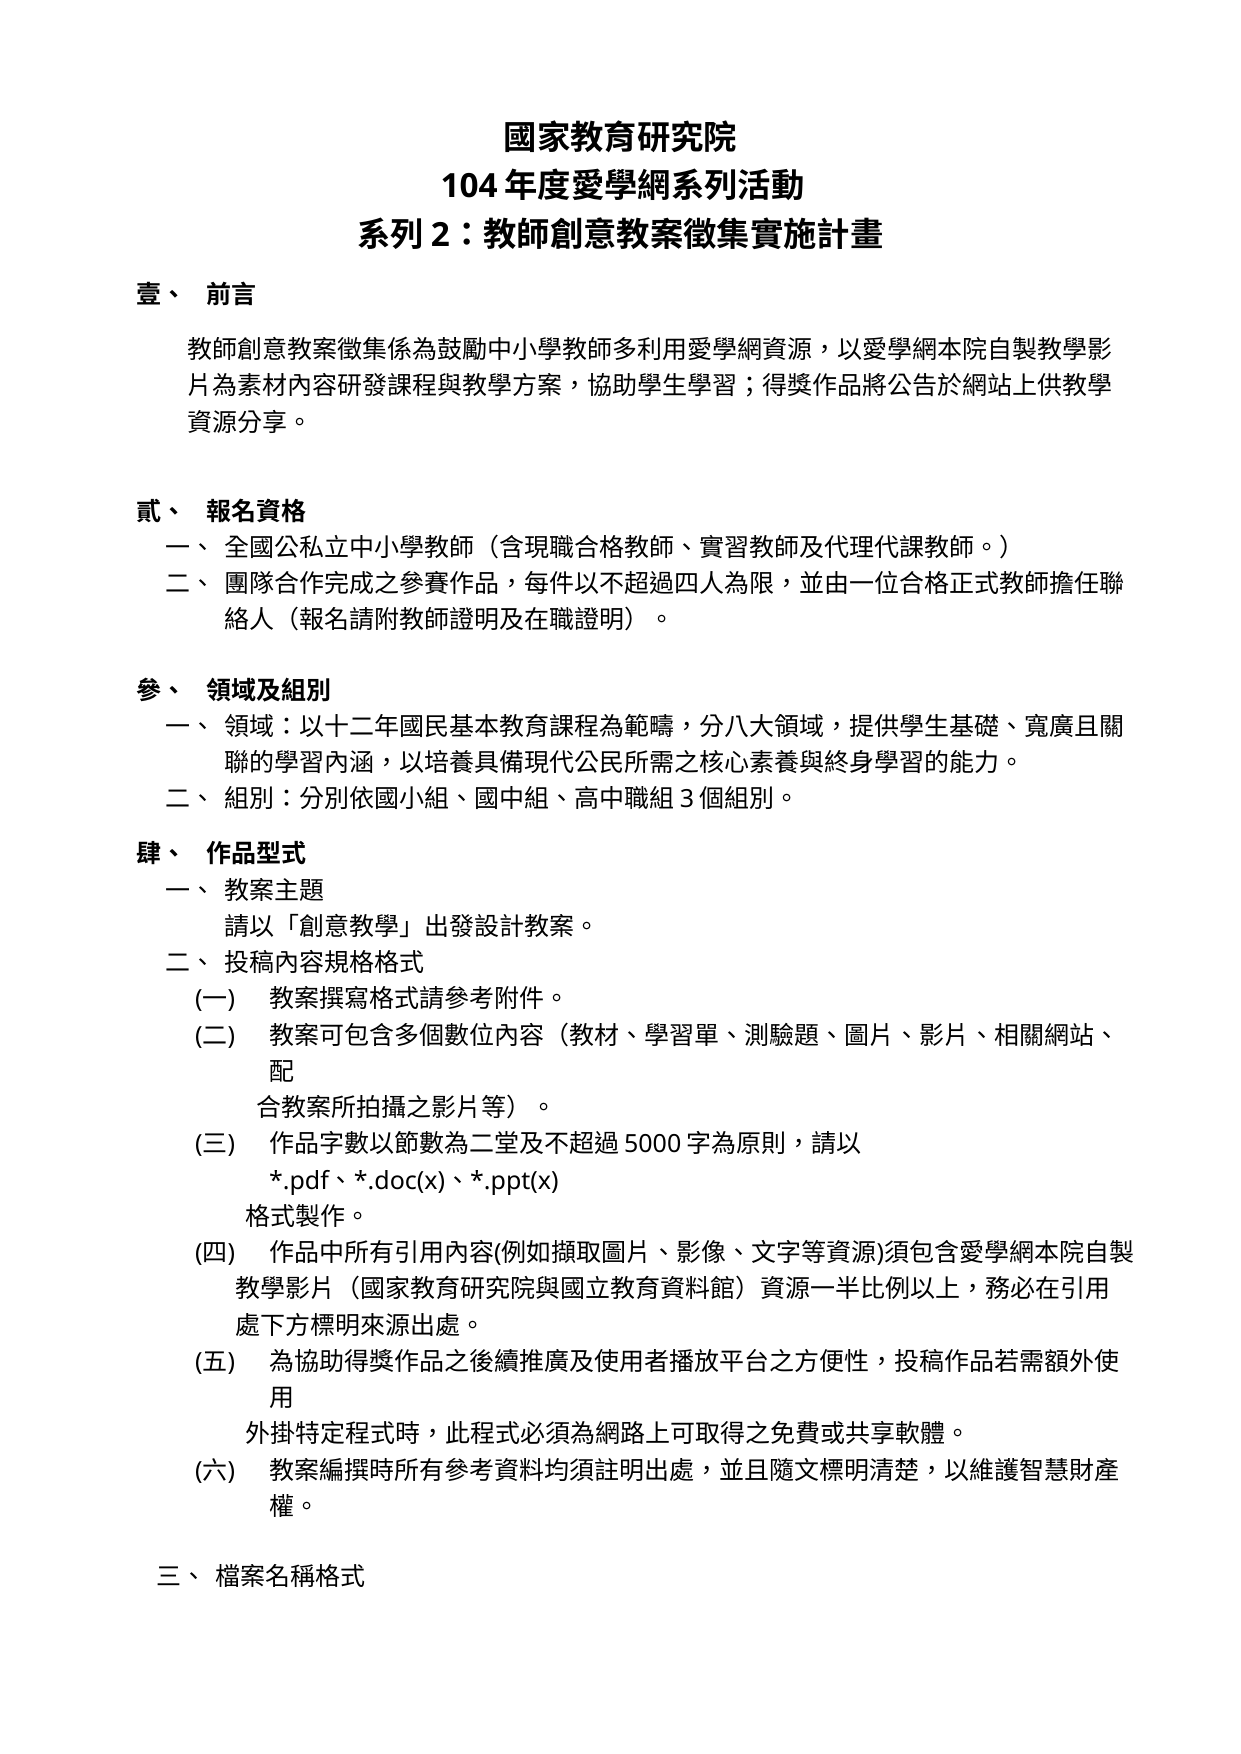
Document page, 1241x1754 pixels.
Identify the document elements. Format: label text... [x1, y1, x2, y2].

list 前言 [136, 274, 1134, 311]
list 團隊合作完成之參賽作品，每件以不超過四人為限，並由一位合格正式教師擔任聯絡人（報名請附教師證明及在職證明）。 [166, 564, 1134, 636]
list 請以「創意教學」出發設計教案。 [224, 906, 1134, 943]
list 投稿內容規格格式 [165, 943, 1134, 979]
list 教學影片（國家教育研究院與國立教育資料館）資源一半比例以上，務必在引用處下方標明來源出處。 [235, 1269, 1134, 1341]
list 教案主題 [165, 870, 1134, 906]
text 國家教育研究院 [106, 111, 1134, 159]
list 領域及組別 [136, 670, 1134, 706]
text 教師創意教案徵集係為鼓勵中小學教師多利用愛學網資源，以愛學網本院自製教學影片為素材內容研發課程與教學方案，協助學生學習；得獎作品將公告於網站上供教學資源分享。 [187, 329, 1134, 438]
text 104年度愛學網系列活動 [69, 159, 1176, 207]
list 格式製作。 [182, 1196, 1134, 1233]
list 組別：分別依國小組、國中組、高中職組3個組別。 [166, 779, 1134, 815]
list 作品中所有引用內容(例如擷取圖片、影像、文字等資源)須包含愛學網本院自製 [195, 1233, 1134, 1269]
list 領域：以十二年國民基本教育課程為範疇，分八大領域，提供學生基礎、寬廣且關聯的學習內涵，以培養具備現代公民所需之核心素養與終身學習的能力。 [166, 706, 1134, 779]
list 作品型式 [136, 834, 1134, 870]
text 系列2：教師創意教案徵集實施計畫 [106, 207, 1134, 256]
list 檔案名稱格式 [156, 1557, 1134, 1593]
list 教案編撰時所有參考資料均須註明出處，並且隨文標明清楚，以維護智慧財產權。 [195, 1450, 1134, 1523]
list 合教案所拍攝之影片等）。 [106, 1088, 1134, 1124]
list 報名資格 [136, 491, 1134, 527]
list 外掛特定程式時，此程式必須為網路上可取得之免費或共享軟體。 [182, 1414, 1134, 1450]
list 教案撰寫格式請參考附件。 [195, 979, 1134, 1015]
list 教案可包含多個數位內容（教材、學習單、測驗題、圖片、影片、相關網站、配 [195, 1015, 1134, 1088]
list 全國公私立中小學教師（含現職合格教師、實習教師及代理代課教師。） [166, 527, 1134, 564]
list 為協助得獎作品之後續推廣及使用者播放平台之方便性，投稿作品若需額外使用 [195, 1341, 1134, 1414]
list 作品字數以節數為二堂及不超過5000字為原則，請以*.pdf、*.doc(x)、*.ppt(x) [195, 1124, 1134, 1196]
